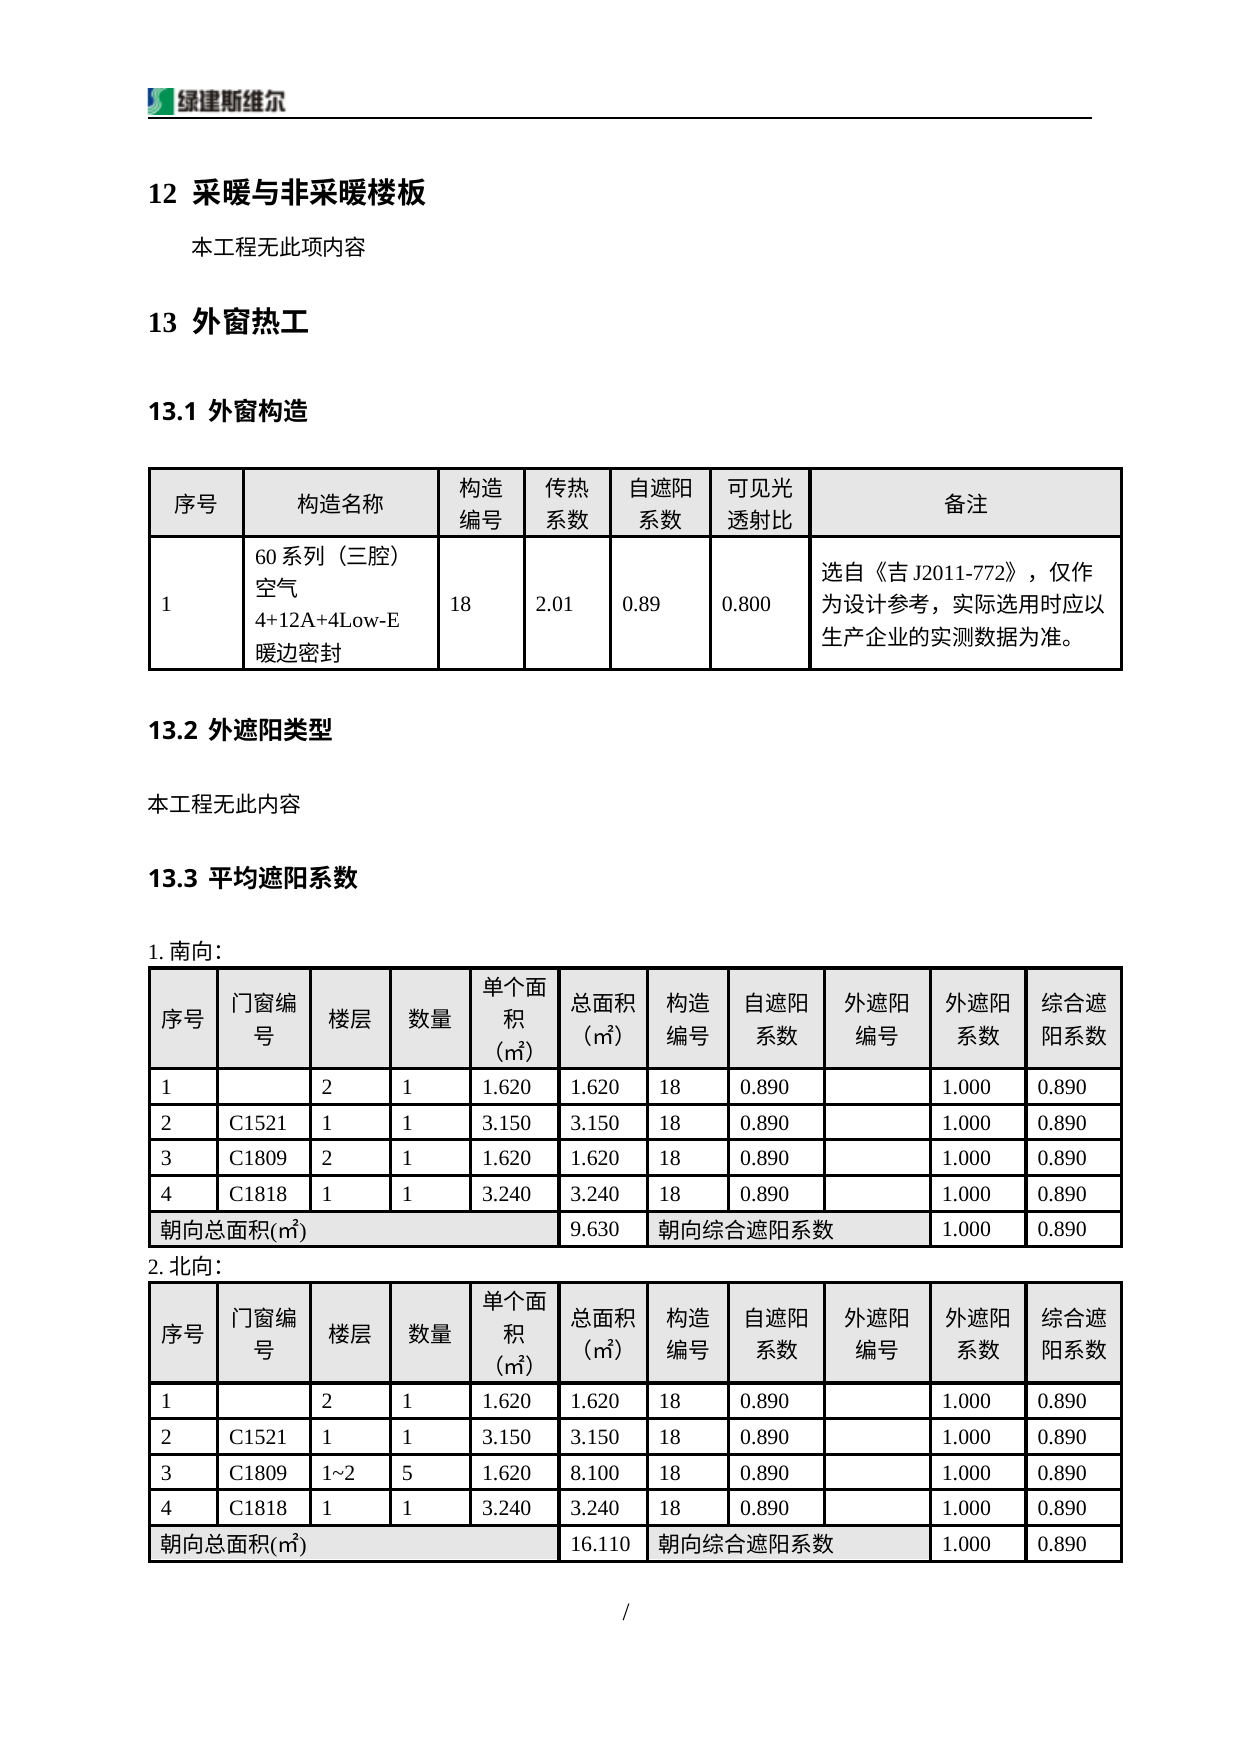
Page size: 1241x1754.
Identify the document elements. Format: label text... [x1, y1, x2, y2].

table_cell 0.890 [1028, 1456, 1120, 1488]
table_cell [826, 1106, 929, 1138]
table_cell 60系列（三腔） 空气 4+12A+4Low-E 暖边密封 [245, 538, 437, 668]
table_cell 18 [649, 1420, 727, 1453]
table_header 单个面积（㎡） [472, 970, 557, 1067]
table_header 门窗编号 [219, 970, 309, 1067]
table_cell 朝向总面积(㎡) [151, 1213, 557, 1245]
table_cell 3.150 [472, 1420, 557, 1453]
table_cell 1.000 [932, 1385, 1024, 1417]
table_cell 18 [649, 1141, 727, 1174]
table_cell 18 [649, 1177, 727, 1209]
table_header 外遮阳编号 [826, 970, 929, 1067]
table_cell 1.000 [932, 1070, 1024, 1103]
table_cell 1 [312, 1420, 389, 1453]
table_cell 9.630 [561, 1213, 646, 1245]
table_cell [826, 1070, 929, 1103]
table_cell C1521 [219, 1420, 309, 1453]
table_header 综合遮阳系数 [1028, 1284, 1120, 1381]
table_cell 1.000 [932, 1213, 1024, 1245]
table_header 自遮阳系数 [730, 970, 823, 1067]
table_cell 18 [649, 1491, 727, 1524]
table_header 外遮阳系数 [932, 970, 1024, 1067]
table_cell 2 [312, 1141, 389, 1174]
table_cell 2 [312, 1070, 389, 1103]
table_header 楼层 [312, 1284, 389, 1381]
table_cell 2.01 [526, 538, 609, 668]
table_cell 0.890 [1028, 1420, 1120, 1453]
table_cell 朝向总面积(㎡) [151, 1527, 557, 1559]
table_cell 8.100 [561, 1456, 646, 1488]
text 1. 南向： [148, 934, 1092, 966]
table_cell 3.150 [561, 1420, 646, 1453]
table_cell 1 [151, 1385, 216, 1417]
table_cell 1.000 [932, 1420, 1024, 1453]
table_cell 18 [649, 1385, 727, 1417]
table_cell C1809 [219, 1141, 309, 1174]
table_cell 0.890 [1028, 1070, 1120, 1103]
table_cell 3.150 [561, 1106, 646, 1138]
table_cell 1.000 [932, 1177, 1024, 1209]
table_cell [826, 1491, 929, 1524]
subtitle 平均遮阳系数 [148, 844, 1092, 909]
table_cell [826, 1141, 929, 1174]
table_cell 0.890 [730, 1141, 823, 1174]
table_cell 0.890 [1028, 1141, 1120, 1174]
table_cell 0.890 [730, 1491, 823, 1524]
table_cell 4 [151, 1177, 216, 1209]
table_header 构造编号 [649, 970, 727, 1067]
table_cell 18 [649, 1106, 727, 1138]
table_header 综合遮阳系数 [1028, 970, 1120, 1067]
table_cell 3 [151, 1456, 216, 1488]
table_header 自遮阳系数 [612, 470, 709, 535]
table_cell 1.000 [932, 1141, 1024, 1174]
table_cell [219, 1070, 309, 1103]
table_cell 1 [151, 1070, 216, 1103]
table_cell 3.240 [561, 1177, 646, 1209]
table_cell [826, 1385, 929, 1417]
table_cell 1 [392, 1177, 469, 1209]
subtitle 外窗构造 [148, 377, 1092, 442]
table_cell 1 [392, 1141, 469, 1174]
table_cell 2 [312, 1385, 389, 1417]
table_cell 0.890 [1028, 1527, 1120, 1559]
table_cell 1.620 [472, 1070, 557, 1103]
table_header 传热系数 [526, 470, 609, 535]
table_cell 0.890 [1028, 1106, 1120, 1138]
table_cell 3.150 [472, 1106, 557, 1138]
table_header 数量 [392, 970, 469, 1067]
table_cell 1.620 [472, 1141, 557, 1174]
table_header 序号 [151, 470, 242, 535]
table_cell 0.890 [1028, 1213, 1120, 1245]
table_header 备注 [812, 470, 1120, 535]
table_cell 1.620 [561, 1141, 646, 1174]
table_cell 1 [312, 1491, 389, 1524]
text 2. 北向： [148, 1248, 1092, 1281]
table_cell 朝向综合遮阳系数 [649, 1213, 929, 1245]
text 本工程无此项内容 [148, 229, 1092, 262]
table_header 门窗编号 [219, 1284, 309, 1381]
table_cell 1 [392, 1385, 469, 1417]
table_cell 0.890 [1028, 1177, 1120, 1209]
table_cell 1.000 [932, 1456, 1024, 1488]
subtitle 外窗热工 [148, 287, 1092, 352]
table_cell 2 [151, 1420, 216, 1453]
table_cell 4 [151, 1491, 216, 1524]
table_cell 18 [440, 538, 523, 668]
table_cell 1 [151, 538, 242, 668]
table_cell 18 [649, 1070, 727, 1103]
subtitle 外遮阳类型 [148, 696, 1092, 761]
table_cell 5 [392, 1456, 469, 1488]
table_header 构造编号 [649, 1284, 727, 1381]
table_header 可见光透射比 [712, 470, 808, 535]
table_header 外遮阳系数 [932, 1284, 1024, 1381]
table_cell C1818 [219, 1491, 309, 1524]
table_cell 0.890 [1028, 1491, 1120, 1524]
table_cell 0.890 [1028, 1385, 1120, 1417]
table_header 序号 [151, 970, 216, 1067]
table_cell 1 [392, 1106, 469, 1138]
table_cell [826, 1177, 929, 1209]
table_cell 1.000 [932, 1491, 1024, 1524]
table_header 单个面积（㎡） [472, 1284, 557, 1381]
table_cell 1 [312, 1177, 389, 1209]
table_cell 1 [392, 1070, 469, 1103]
text 本工程无此内容 [148, 786, 1092, 819]
table_header 总面积（㎡） [561, 1284, 646, 1381]
table_cell 1.000 [932, 1527, 1024, 1559]
table_cell 1 [392, 1491, 469, 1524]
table_cell 0.890 [730, 1456, 823, 1488]
table_cell 1.620 [561, 1070, 646, 1103]
table_header 构造名称 [245, 470, 437, 535]
table_cell 0.89 [612, 538, 709, 668]
table_cell 1~2 [312, 1456, 389, 1488]
table_cell 1.620 [561, 1385, 646, 1417]
table_cell 3.240 [472, 1491, 557, 1524]
table_cell 0.890 [730, 1385, 823, 1417]
table_cell 1 [392, 1420, 469, 1453]
table_cell 朝向综合遮阳系数 [649, 1527, 929, 1559]
table_cell 0.890 [730, 1420, 823, 1453]
table_cell 选自《吉J2011-772》，仅作为设计参考，实际选用时应以生产企业的实测数据为准。 [812, 538, 1120, 668]
table_cell 1 [312, 1106, 389, 1138]
table_cell 1.000 [932, 1106, 1024, 1138]
table_cell 2 [151, 1106, 216, 1138]
table_cell 1.620 [472, 1385, 557, 1417]
table_cell 16.110 [561, 1527, 646, 1559]
table_cell C1809 [219, 1456, 309, 1488]
table_header 楼层 [312, 970, 389, 1067]
table_header 外遮阳编号 [826, 1284, 929, 1381]
table_header 构造编号 [440, 470, 523, 535]
table_cell C1818 [219, 1177, 309, 1209]
table_cell [826, 1456, 929, 1488]
table_cell 0.890 [730, 1070, 823, 1103]
table_cell 3.240 [472, 1177, 557, 1209]
table_cell 18 [649, 1456, 727, 1488]
table_cell 3.240 [561, 1491, 646, 1524]
table_cell C1521 [219, 1106, 309, 1138]
table_cell 0.890 [730, 1106, 823, 1138]
table_cell [219, 1385, 309, 1417]
table_cell 1.620 [472, 1456, 557, 1488]
table_header 总面积（㎡） [561, 970, 646, 1067]
table_cell 0.890 [730, 1177, 823, 1209]
subtitle 采暖与非采暖楼板 [148, 158, 1092, 223]
table_header 序号 [151, 1284, 216, 1381]
table_cell [826, 1420, 929, 1453]
table_cell 0.800 [712, 538, 808, 668]
table_header 数量 [392, 1284, 469, 1381]
table_cell 3 [151, 1141, 216, 1174]
table_header 自遮阳系数 [730, 1284, 823, 1381]
picture [147, 88, 289, 115]
